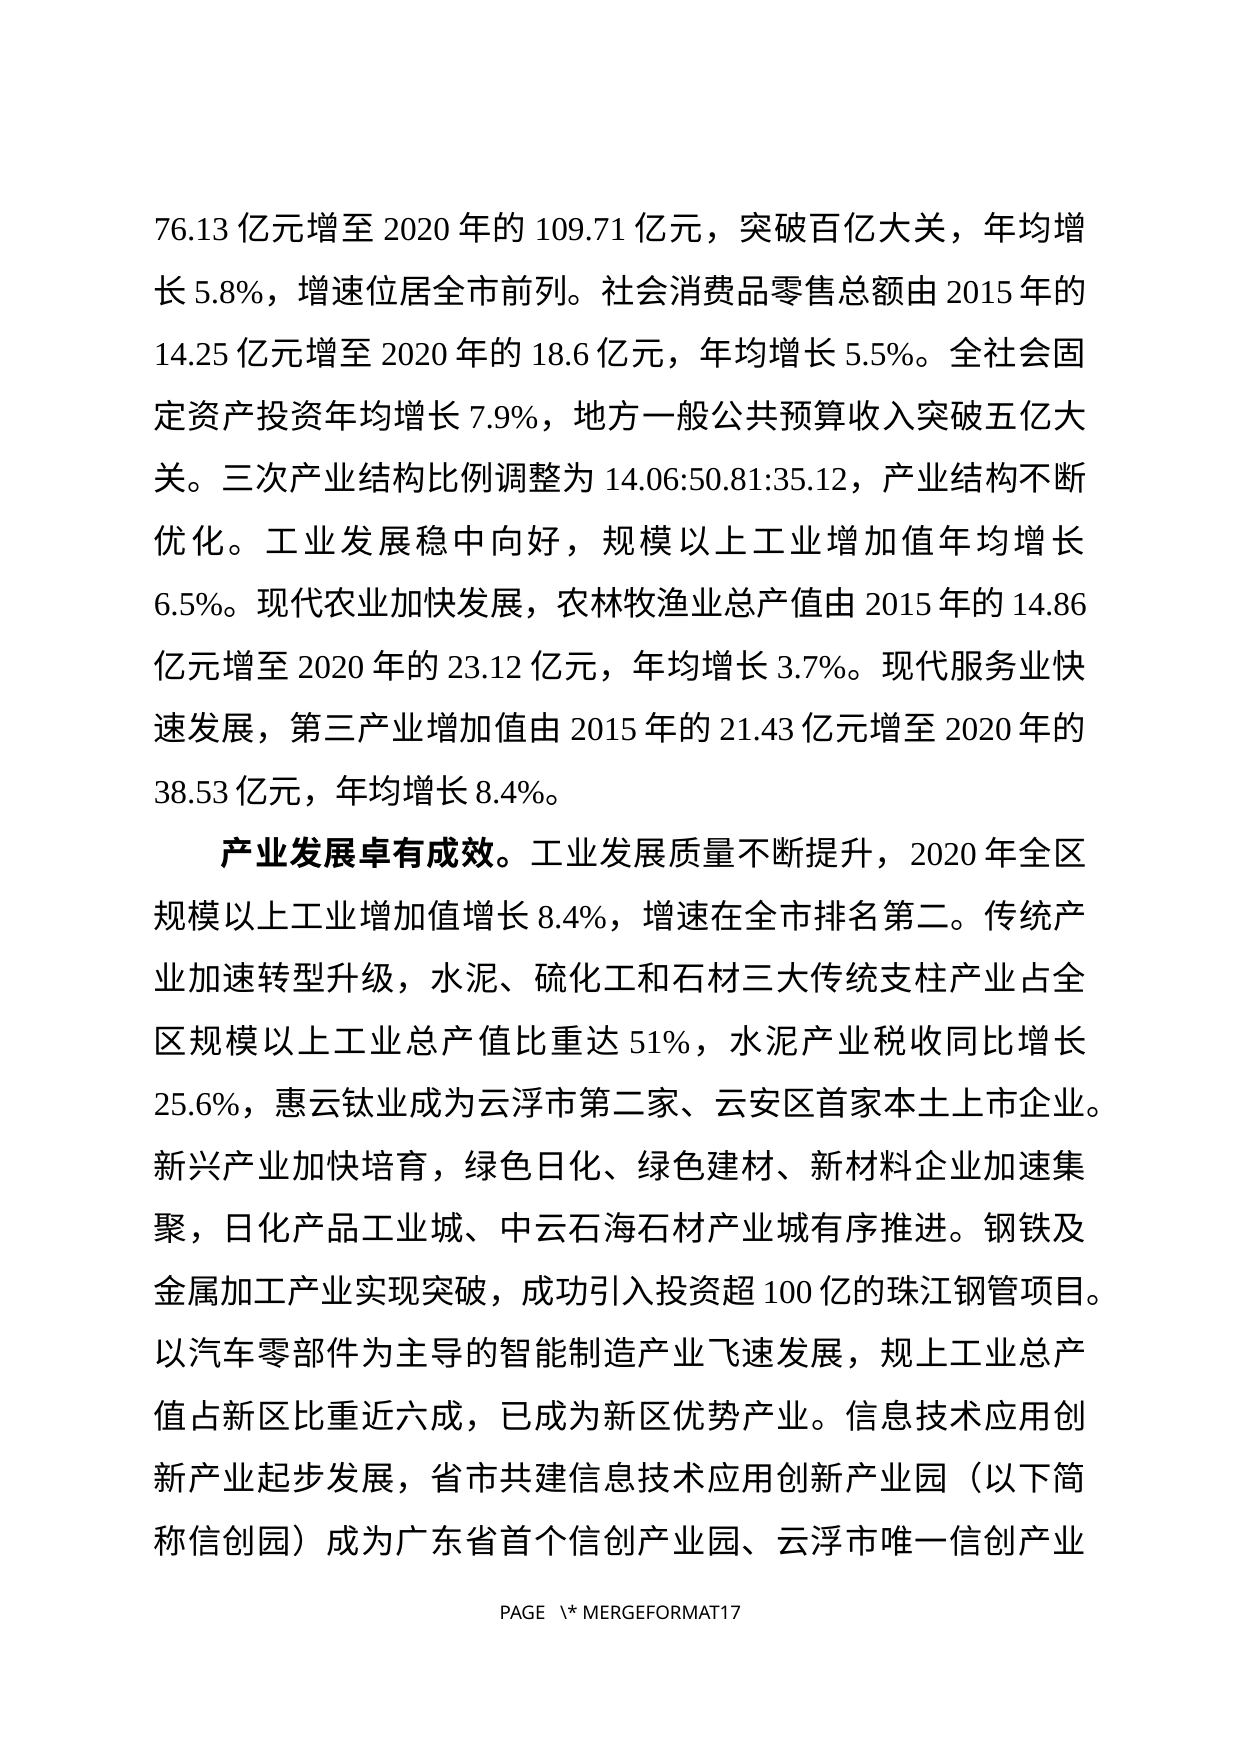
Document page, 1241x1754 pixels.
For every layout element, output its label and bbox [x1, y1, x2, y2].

text [153, 820, 1087, 1570]
text [153, 195, 1087, 820]
